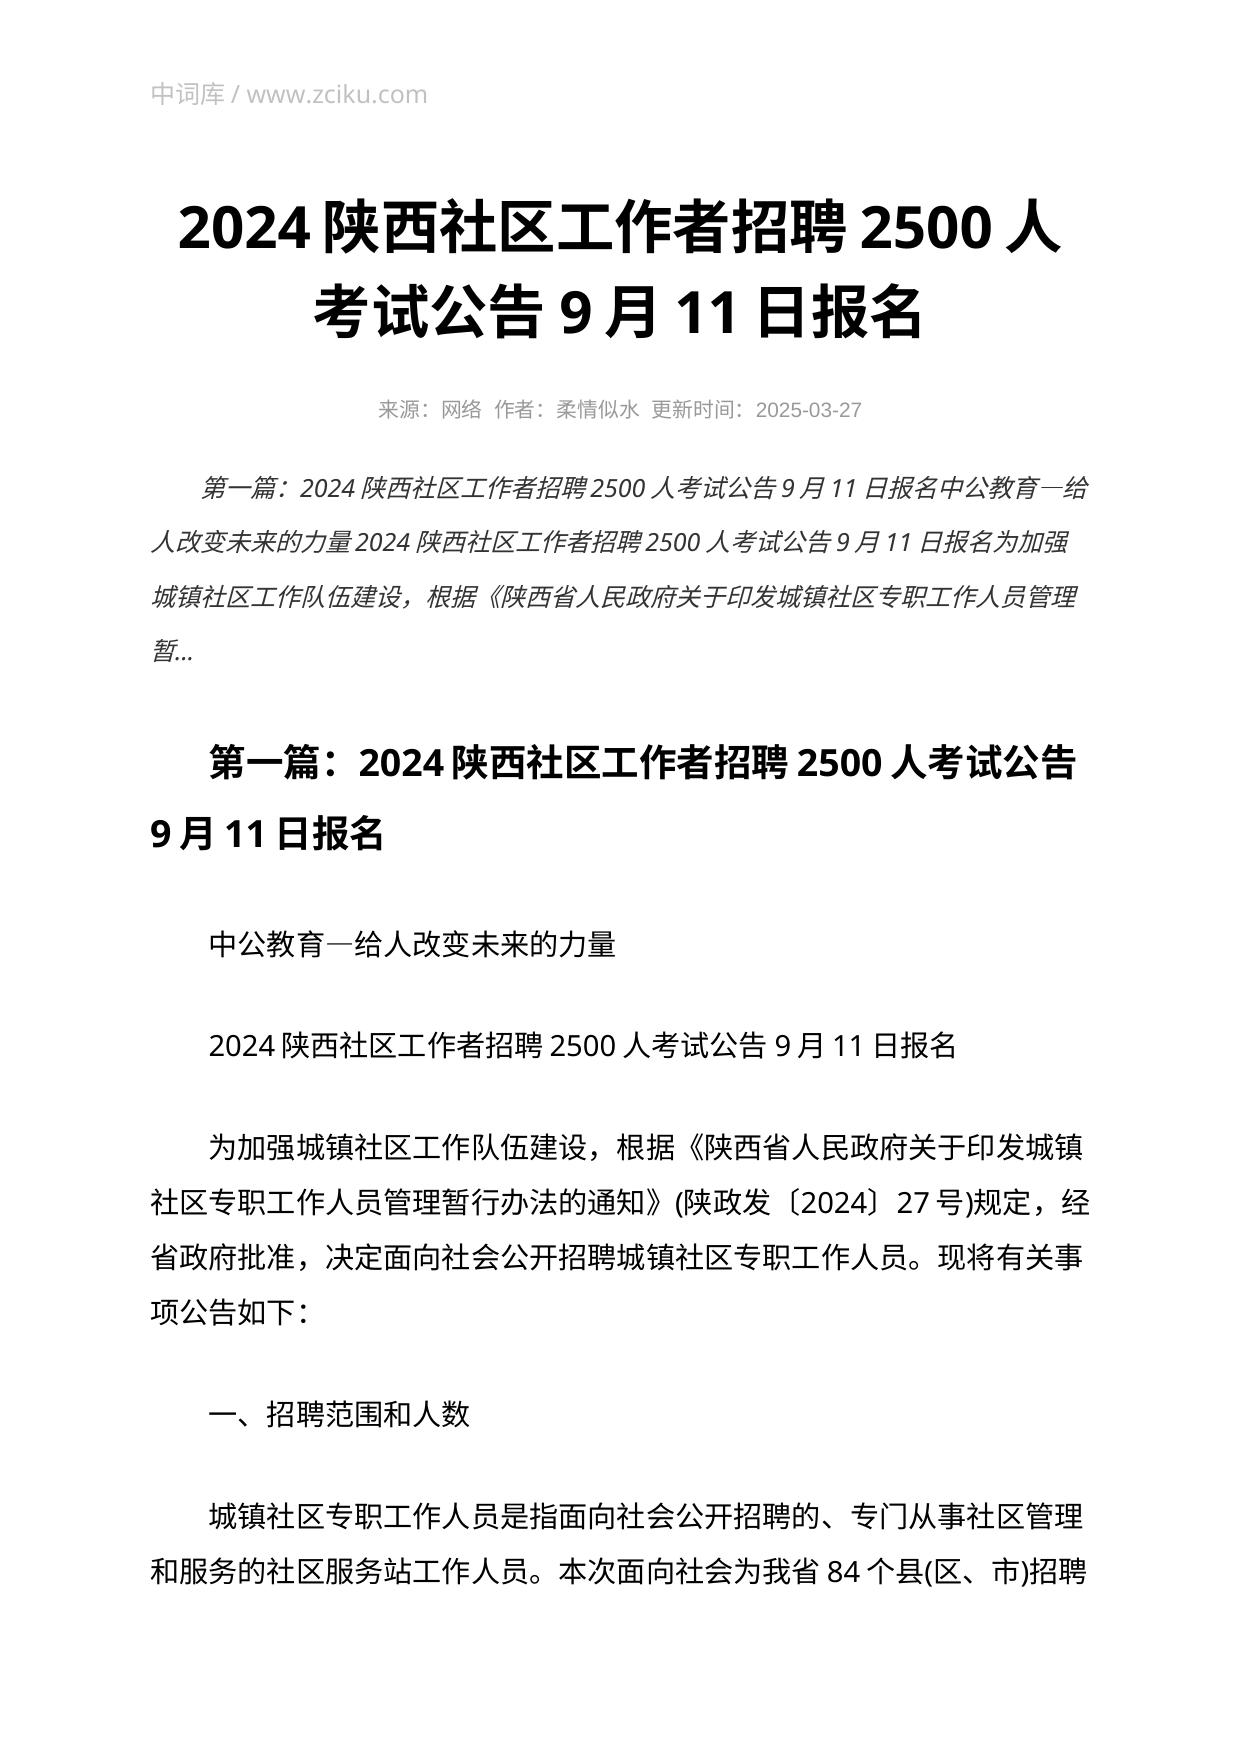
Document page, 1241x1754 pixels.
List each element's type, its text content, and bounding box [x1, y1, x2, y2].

text 2024陕西社区工作者招聘2500人考试公告 9月11日报名 [150, 1023, 1090, 1065]
text 来源：网络 作者：柔情似水 更新时间：2025-03-27 [150, 398, 1090, 422]
text 中公教育—给人改变未来的力量 [150, 921, 1090, 963]
text 一、招聘范围和人数 [150, 1392, 1090, 1434]
text 为加强城镇社区工作队伍建设，根据《陕西省人民政府关于印发城镇社区专职工作人员管理暂行办法的通知》(陕政发〔2024〕27号)规定，经省政府批准，决定面向社会公开招聘城镇社区专职工作人员。现将有关事项公告如下： [150, 1125, 1090, 1332]
text 第一篇：2024陕西社区工作者招聘2500人考试公告 9月11日报名中公教育—给人改变未来的力量2024陕西社区工作者招聘2500人考试公告 9月11日报名为加强城镇社区工作队伍建设，根据《陕西省人民政府关于印发城镇社区专职工作人员管理暂... [150, 468, 1090, 668]
text 第一篇：2024陕西社区工作者招聘2500人考试公告 9月11日报名 [150, 733, 1090, 858]
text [150, 1493, 1090, 1591]
subtitle 2024陕西社区工作者招聘2500人考试公告 9月11日报名 [150, 181, 1090, 351]
